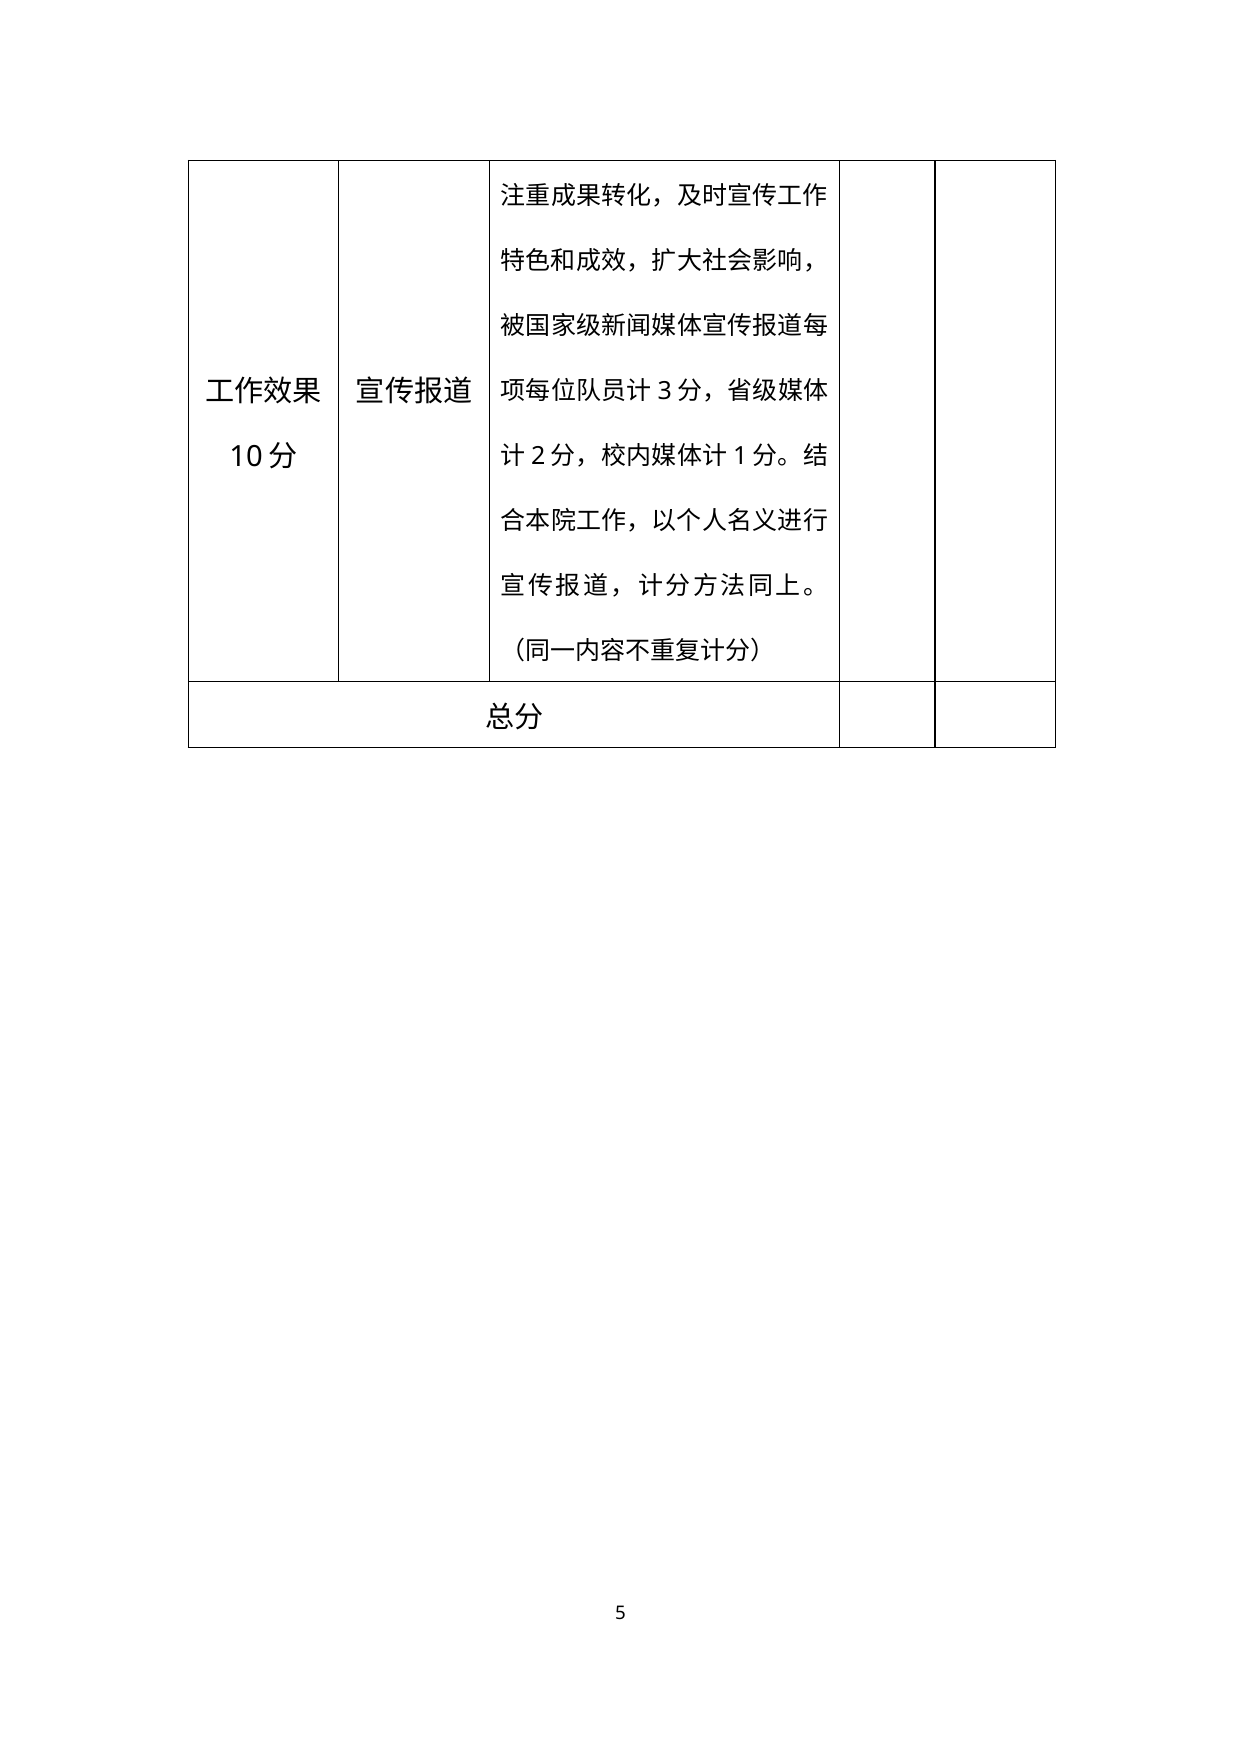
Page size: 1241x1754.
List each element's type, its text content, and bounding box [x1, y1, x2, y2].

table_cell 注重成果转化，及时宣传工作特色和成效，扩大社会影响，被国家级新闻媒体宣传报道每项每位队员计3分，省级媒体计2分，校内媒体计1分。结合本院工作，以个人名义进行宣传报道，计分方法同上。（同一内容不重复计分） [490, 161, 839, 681]
table_cell 宣传报道 [339, 161, 489, 681]
table_cell [936, 682, 1055, 747]
table_cell 总分 [189, 682, 839, 747]
table_cell [936, 161, 1055, 681]
table_cell [840, 682, 934, 747]
table_cell 工作效果 10分 [189, 161, 338, 681]
table_cell [840, 161, 934, 681]
